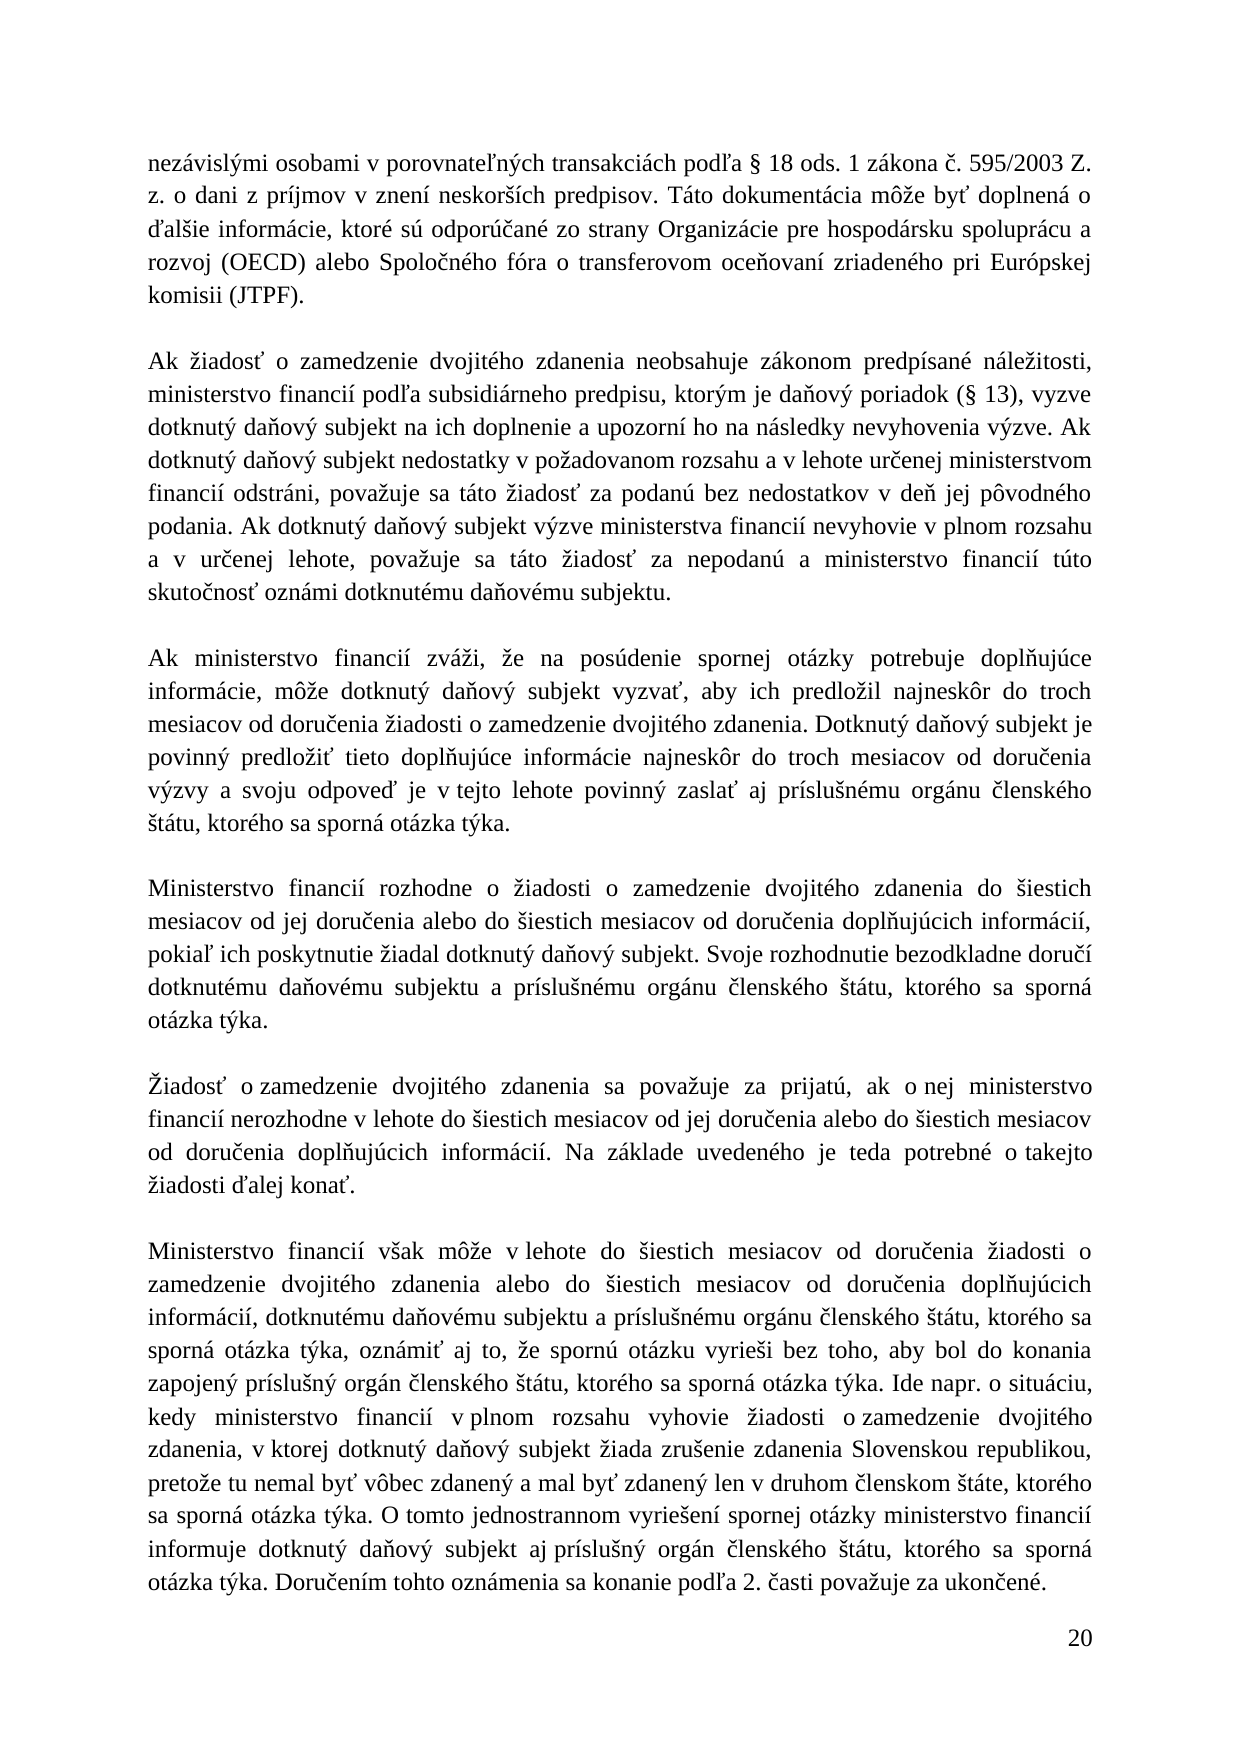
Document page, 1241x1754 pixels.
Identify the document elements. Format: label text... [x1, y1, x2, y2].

text Ak žiadosť o zamedzenie dvojitého zdanenia neobsahuje zákonom predpísané náležitosti, ministerstvo financií podľa subsidiárneho predpisu, ktorým je daňový poriadok (§ 13), vyzve dotknutý daňový subjekt na ich doplnenie a upozorní ho na následky nevyhovenia výzve. Ak dotknutý daňový subjekt nedostatky v požadovanom rozsahu a v lehote určenej ministerstvom financií odstráni, považuje sa táto žiadosť za podanú bez nedostatkov v deň jej pôvodného podania. Ak dotknutý daňový subjekt výzve ministerstva financií nevyhovie v plnom rozsahu a v určenej lehote, považuje sa táto žiadosť za nepodanú a ministerstvo financií túto skutočnosť oznámi dotknutému daňovému subjektu. [148, 346, 1093, 606]
text Ak ministerstvo financií zváži, že na posúdenie spornej otázky potrebuje doplňujúce informácie, môže dotknutý daňový subjekt vyzvať, aby ich predložil najneskôr do troch mesiacov od doručenia žiadosti o zamedzenie dvojitého zdanenia. Dotknutý daňový subjekt je povinný predložiť tieto doplňujúce informácie najneskôr do troch mesiacov od doručenia výzvy a svoju odpoveď je v tejto lehote povinný zaslať aj príslušnému orgánu členského štátu, ktorého sa sporná otázka týka. [148, 643, 1093, 837]
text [148, 148, 1093, 308]
text Žiadosť o zamedzenie dvojitého zdanenia sa považuje za prijatú, ak o nej ministerstvo financií nerozhodne v lehote do šiestich mesiacov od jej doručenia alebo do šiestich mesiacov od doručenia doplňujúcich informácií. Na základe uvedeného je teda potrebné o takejto žiadosti ďalej konať. [148, 1071, 1093, 1199]
text Ministerstvo financií rozhodne o žiadosti o zamedzenie dvojitého zdanenia do šiestich mesiacov od jej doručenia alebo do šiestich mesiacov od doručenia doplňujúcich informácií, pokiaľ ich poskytnutie žiadal dotknutý daňový subjekt. Svoje rozhodnutie bezodkladne doručí dotknutému daňovému subjektu a príslušnému orgánu členského štátu, ktorého sa sporná otázka týka. [148, 873, 1093, 1034]
text Ministerstvo financií však môže v lehote do šiestich mesiacov od doručenia žiadosti o zamedzenie dvojitého zdanenia alebo do šiestich mesiacov od doručenia doplňujúcich informácií, dotknutému daňovému subjektu a príslušnému orgánu členského štátu, ktorého sa sporná otázka týka, oznámiť aj to, že spornú otázku vyrieši bez toho, aby bol do konania zapojený príslušný orgán členského štátu, ktorého sa sporná otázka týka. Ide napr. o situáciu, kedy ministerstvo financií v plnom rozsahu vyhovie žiadosti o zamedzenie dvojitého zdanenia, v ktorej dotknutý daňový subjekt žiada zrušenie zdanenia Slovenskou republikou, pretože tu nemal byť vôbec zdanený a mal byť zdanený len v druhom členskom štáte, ktorého sa sporná otázka týka. O tomto jednostrannom vyriešení spornej otázky ministerstvo financií informuje dotknutý daňový subjekt aj príslušný orgán členského štátu, ktorého sa sporná otázka týka. Doručením tohto oznámenia sa konanie podľa 2. časti považuje za ukončené. [148, 1236, 1093, 1595]
